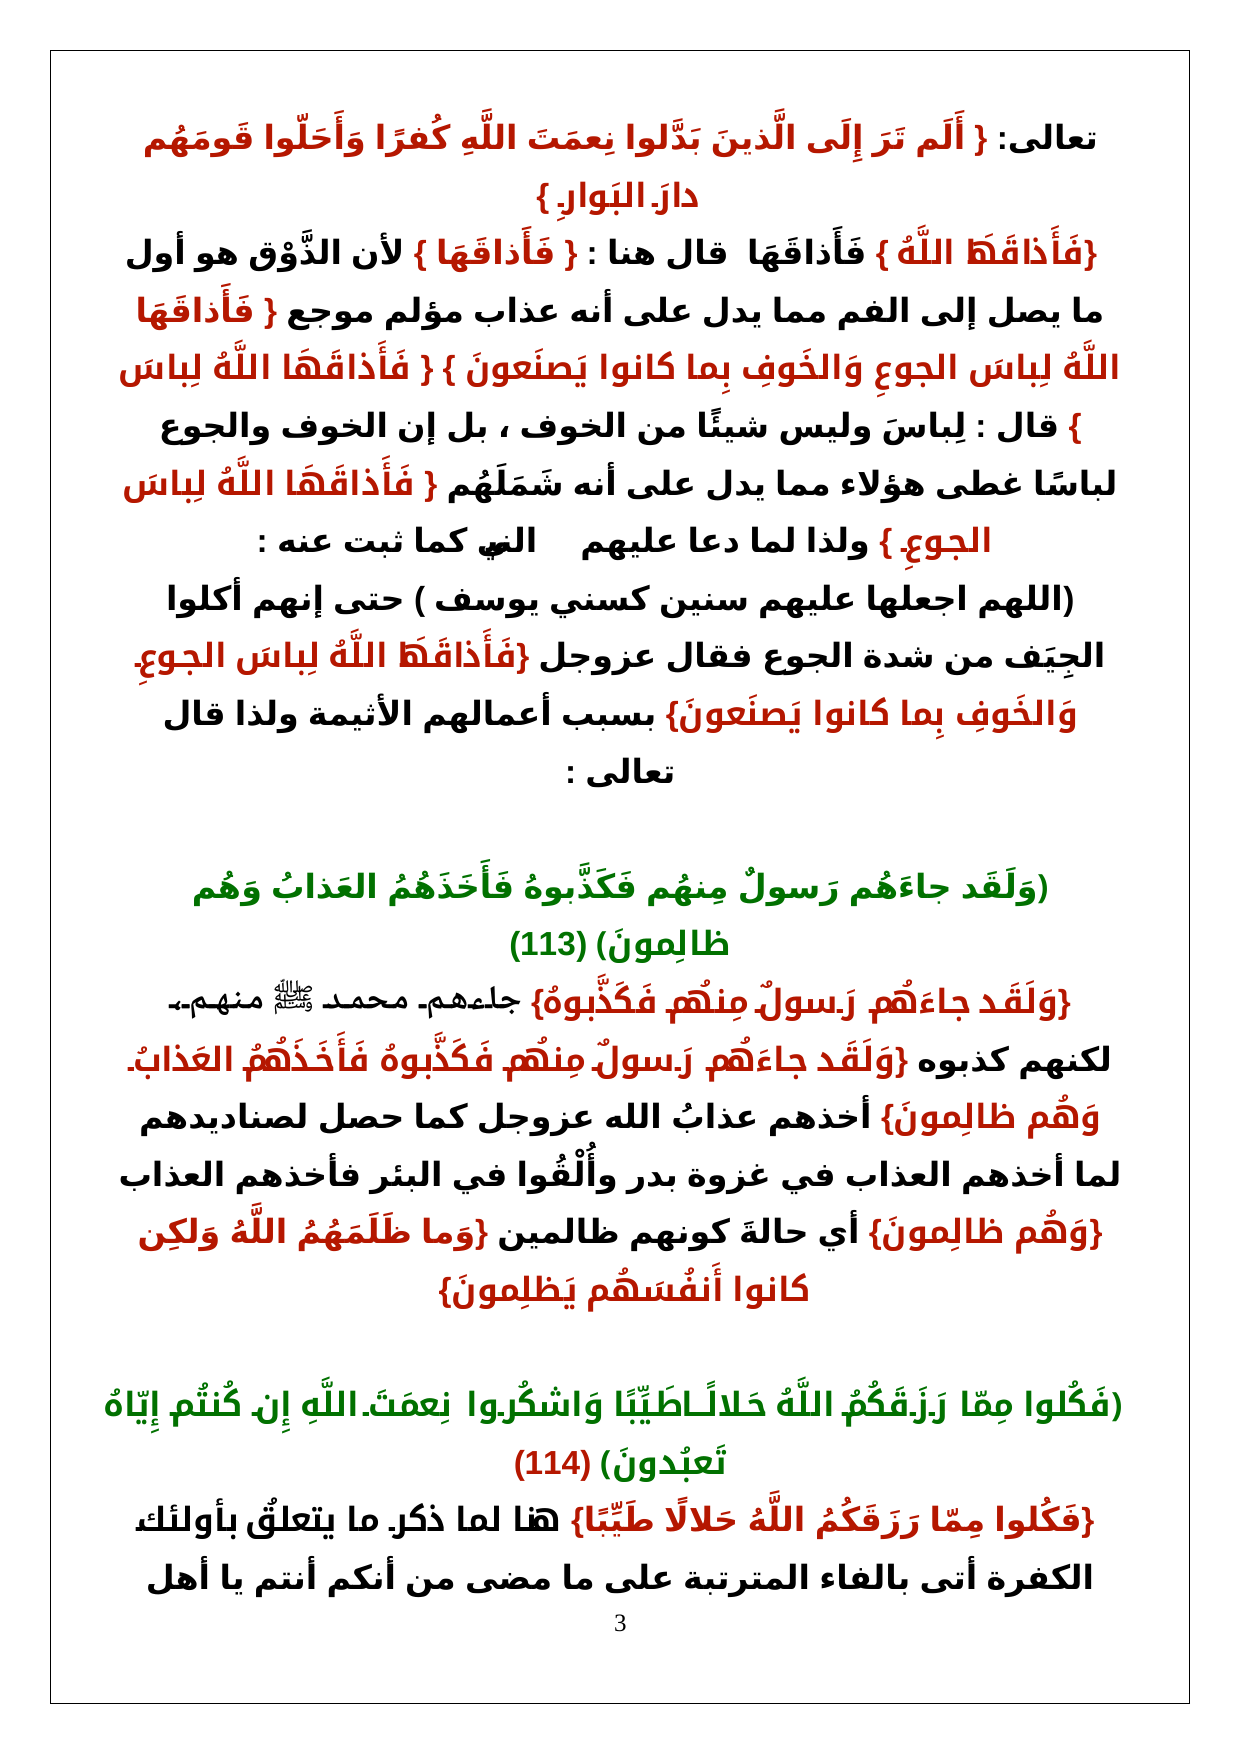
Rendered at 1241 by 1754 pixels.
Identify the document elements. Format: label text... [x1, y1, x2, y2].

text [118, 118, 1122, 214]
text (اللهم اجعلها عليهم سنين كسني يوسف ) حتى إنهم أكلوا الجِيَف من شدة الجوع فقال عزوجل {فَأَذاقَهَا اللَّهُ لِباسَ الجوعِ وَالخَوفِ بِما كانوا يَصنَعونَ} بسبب أعمالهم الأثيمة ولذا قال تعالى : [118, 579, 1122, 790]
text {وَلَقَد جاءَهُم رَسولٌ مِنهُم فَكَذَّبوهُ} جاءهم محمد ﷺ منهم، لكنهم كذبوه {وَلَقَد جاءَهُم رَسولٌ مِنهُم فَكَذَّبوهُ فَأَخَذَهُمُ العَذابُ وَهُم ظالِمونَ} أخذهم عذابُ الله عزوجل كما حصل لصناديدهم لما أخذهم العذاب في غزوة بدر وأُلْقُوا في البئر فأخذهم العذاب {وَهُم ظالِمونَ} أي حالةَ كونهم ظالمين {وَما ظَلَمَهُمُ اللَّهُ وَلكِن كانوا أَنفُسَهُم يَظلِمونَ} [118, 982, 1122, 1308]
text {فَأَذاقَهَا اللَّهُ } فَأَذاقَهَا قال هنا : { فَأَذاقَهَا } لأن الذَّوْق هو أول ما يصل إلى الفم مما يدل على أنه عذاب مؤلم موجع { فَأَذاقَهَا اللَّهُ لِباسَ الجوعِ وَالخَوفِ بِما كانوا يَصنَعونَ } { فَأَذاقَهَا اللَّهُ لِباسَ } قال : لِباسَ وليس شيئًا من الخوف ، بل إن الخوف والجوع لباسًا غطى هؤلاء مما يدل على أنه شَمَلَهُم { فَأَذاقَهَا اللَّهُ لِباسَ الجوعِ } ولذا لما دعا عليهم النبي ﷺ كما ثبت عنه : [118, 233, 1122, 560]
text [118, 1385, 1122, 1597]
text ﴿وَلَقَد جاءَهُم رَسولٌ مِنهُم فَكَذَّبوهُ فَأَخَذَهُمُ العَذابُ وَهُم ظالِمونَ﴾ (113) [118, 867, 1122, 963]
